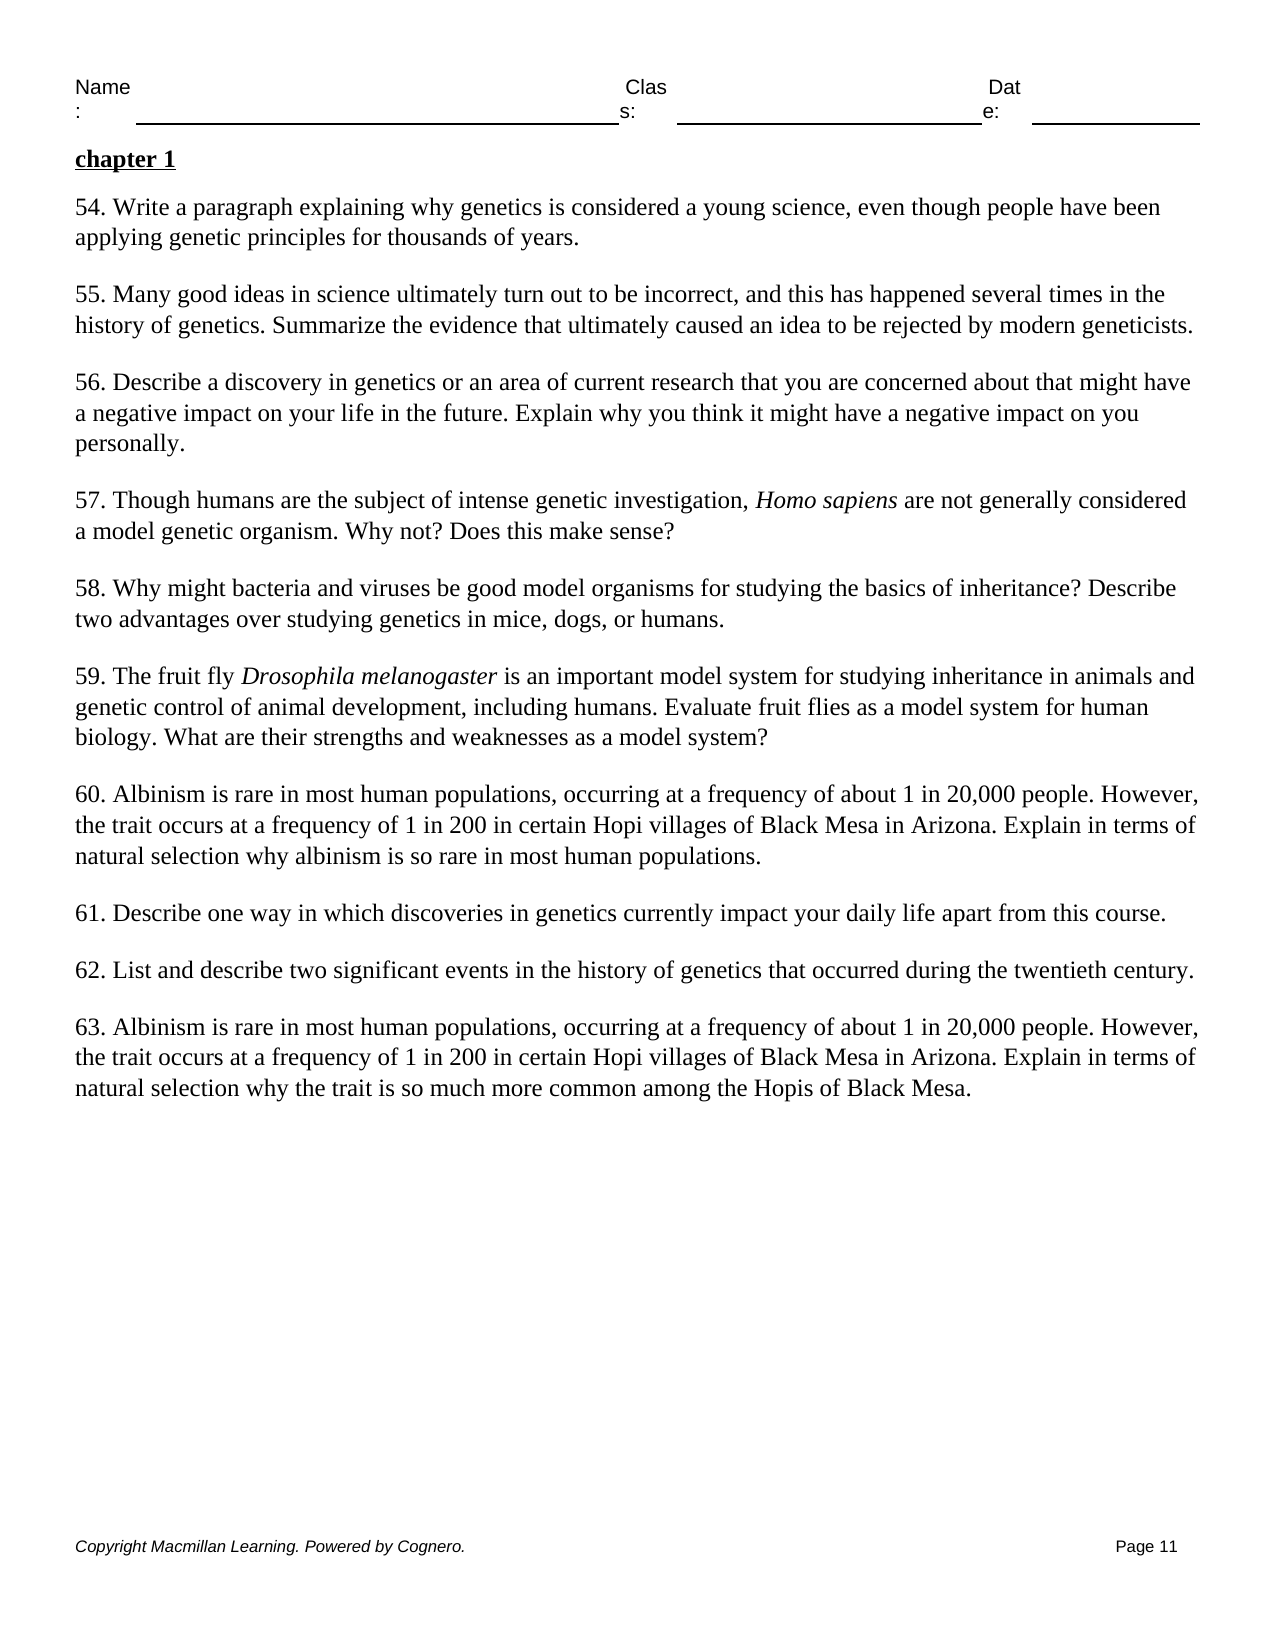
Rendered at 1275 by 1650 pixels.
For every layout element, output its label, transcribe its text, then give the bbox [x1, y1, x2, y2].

table_header 61. Describe one way in which discoveries in genetics currently impact your daily life apart from this course. [75, 898, 1200, 928]
table_header 57. Though humans are the subject of intense genetic investigation, Homo sapiens are not generally considered a model genetic organism. Why not? Does this make sense? [75, 486, 1200, 546]
table_header 55. Many good ideas in science ultimately turn out to be incorrect, and this has happened several times in the history of genetics. Summarize the evidence that ultimately caused an idea to be rejected by modern geneticists. [75, 279, 1200, 340]
table_header 59. The fruit fly Drosophila melanogaster is an important model system for studying inheritance in animals and genetic control of animal development, including humans. Evaluate fruit flies as a model system for human biology. What are their strengths and weaknesses as a model system? [75, 661, 1200, 752]
table_header 58. Why might bacteria and viruses be good model organisms for studying the basics of inheritance? Describe two advantages over studying genetics in mice, dogs, or humans. [75, 573, 1200, 634]
table_header 60. Albinism is rare in most human populations, occurring at a frequency of about 1 in 20,000 people. However, the trait occurs at a frequency of 1 in 200 in certain Hopi villages of Black Mesa in Arizona. Explain in terms of natural selection why albinism is so rare in most human populations. [75, 779, 1200, 871]
table_header 54. Write a paragraph explaining why genetics is considered a young science, even though people have been applying genetic principles for thousands of years. [75, 192, 1200, 252]
table_header 56. Describe a discovery in genetics or an area of current research that you are concerned about that might have a negative impact on your life in the future. Explain why you think it might have a negative impact on you personally. [75, 367, 1200, 458]
table_header 62. List and describe two significant events in the history of genetics that occurred during the twentieth century. [75, 955, 1200, 985]
table_header 63. Albinism is rare in most human populations, occurring at a frequency of about 1 in 20,000 people. However, the trait occurs at a frequency of 1 in 200 in certain Hopi villages of Black Mesa in Arizona. Explain in terms of natural selection why the trait is so much more common among the Hopis of Black Mesa. [75, 1012, 1200, 1103]
